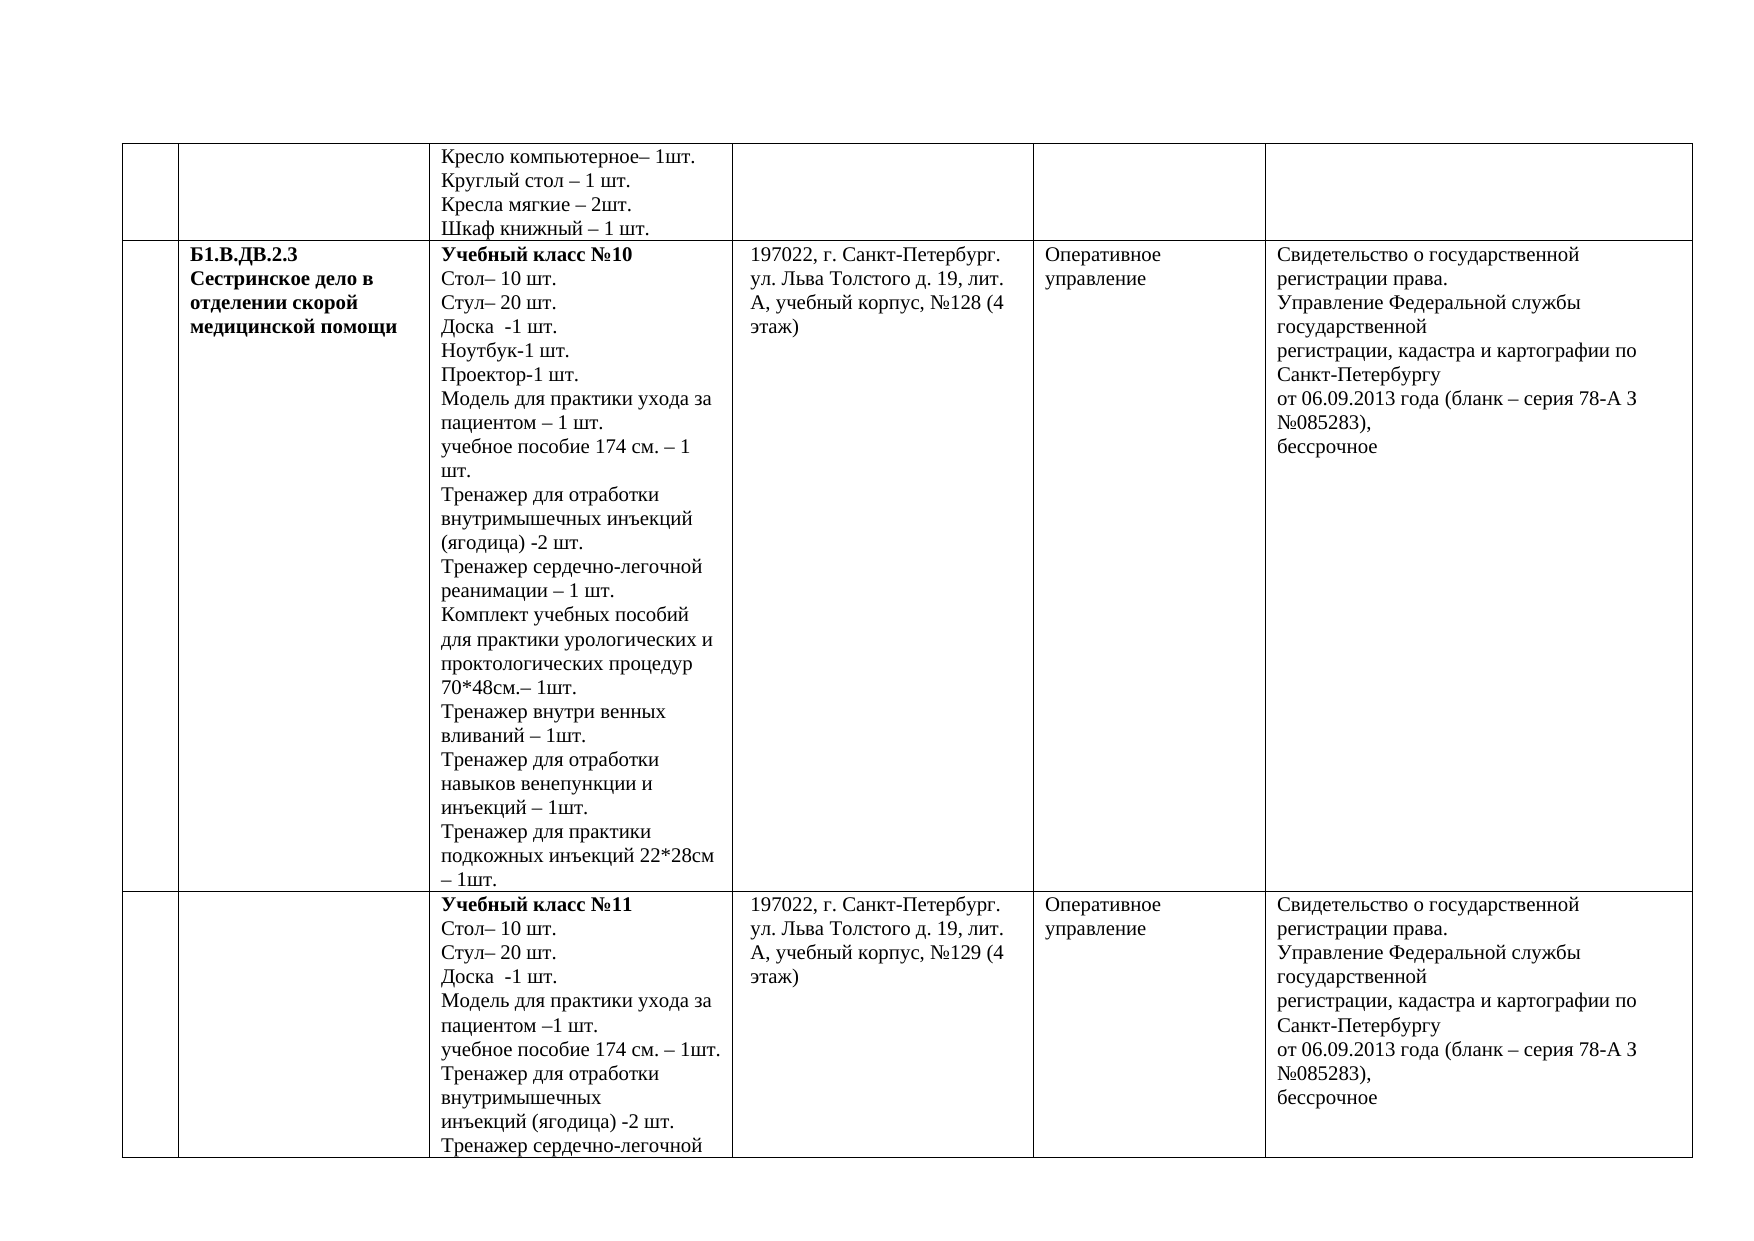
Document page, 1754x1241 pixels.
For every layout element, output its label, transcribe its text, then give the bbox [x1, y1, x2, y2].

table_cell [733, 144, 1033, 240]
table_cell Б1.В.ДВ.2.3 Сестринское дело в отделении скорой медицинской помощи [179, 241, 429, 891]
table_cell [1034, 144, 1265, 240]
table_cell [179, 892, 429, 1157]
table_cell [1266, 144, 1692, 240]
table_cell Оперативное управление [1034, 241, 1265, 891]
table_cell Учебный класс №10 Стол– 10 шт. Стул– 20 шт. Доска -1 шт. Ноутбук-1 шт. Проектор-1 шт. Модель для практики ухода за пациентом – 1 шт. учебное пособие 174 см. – 1 шт. Тренажер для отработки внутримышечных инъекций (ягодица) -2 шт. Тренажер сердечно-легочной реанимации – 1 шт. Комплект учебных пособий для практики урологических и проктологических процедур 70*48см.– 1шт. Тренажер внутри венных вливаний – 1шт. Тренажер для отработки навыков венепункции и инъекций – 1шт. Тренажер для практики подкожных инъекций 22*28см – 1шт. [430, 241, 732, 891]
table_cell [123, 241, 178, 891]
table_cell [733, 892, 1033, 1157]
table_cell [179, 144, 429, 240]
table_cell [1266, 892, 1692, 1157]
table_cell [1034, 892, 1265, 1157]
table_cell [123, 144, 178, 240]
table_cell [123, 892, 178, 1157]
table_cell 197022, г. Санкт-Петербург. ул. Льва Толстого д. 19, лит. А, учебный корпус, №128 (4 этаж) [733, 241, 1033, 891]
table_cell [430, 892, 732, 1157]
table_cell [430, 144, 732, 240]
